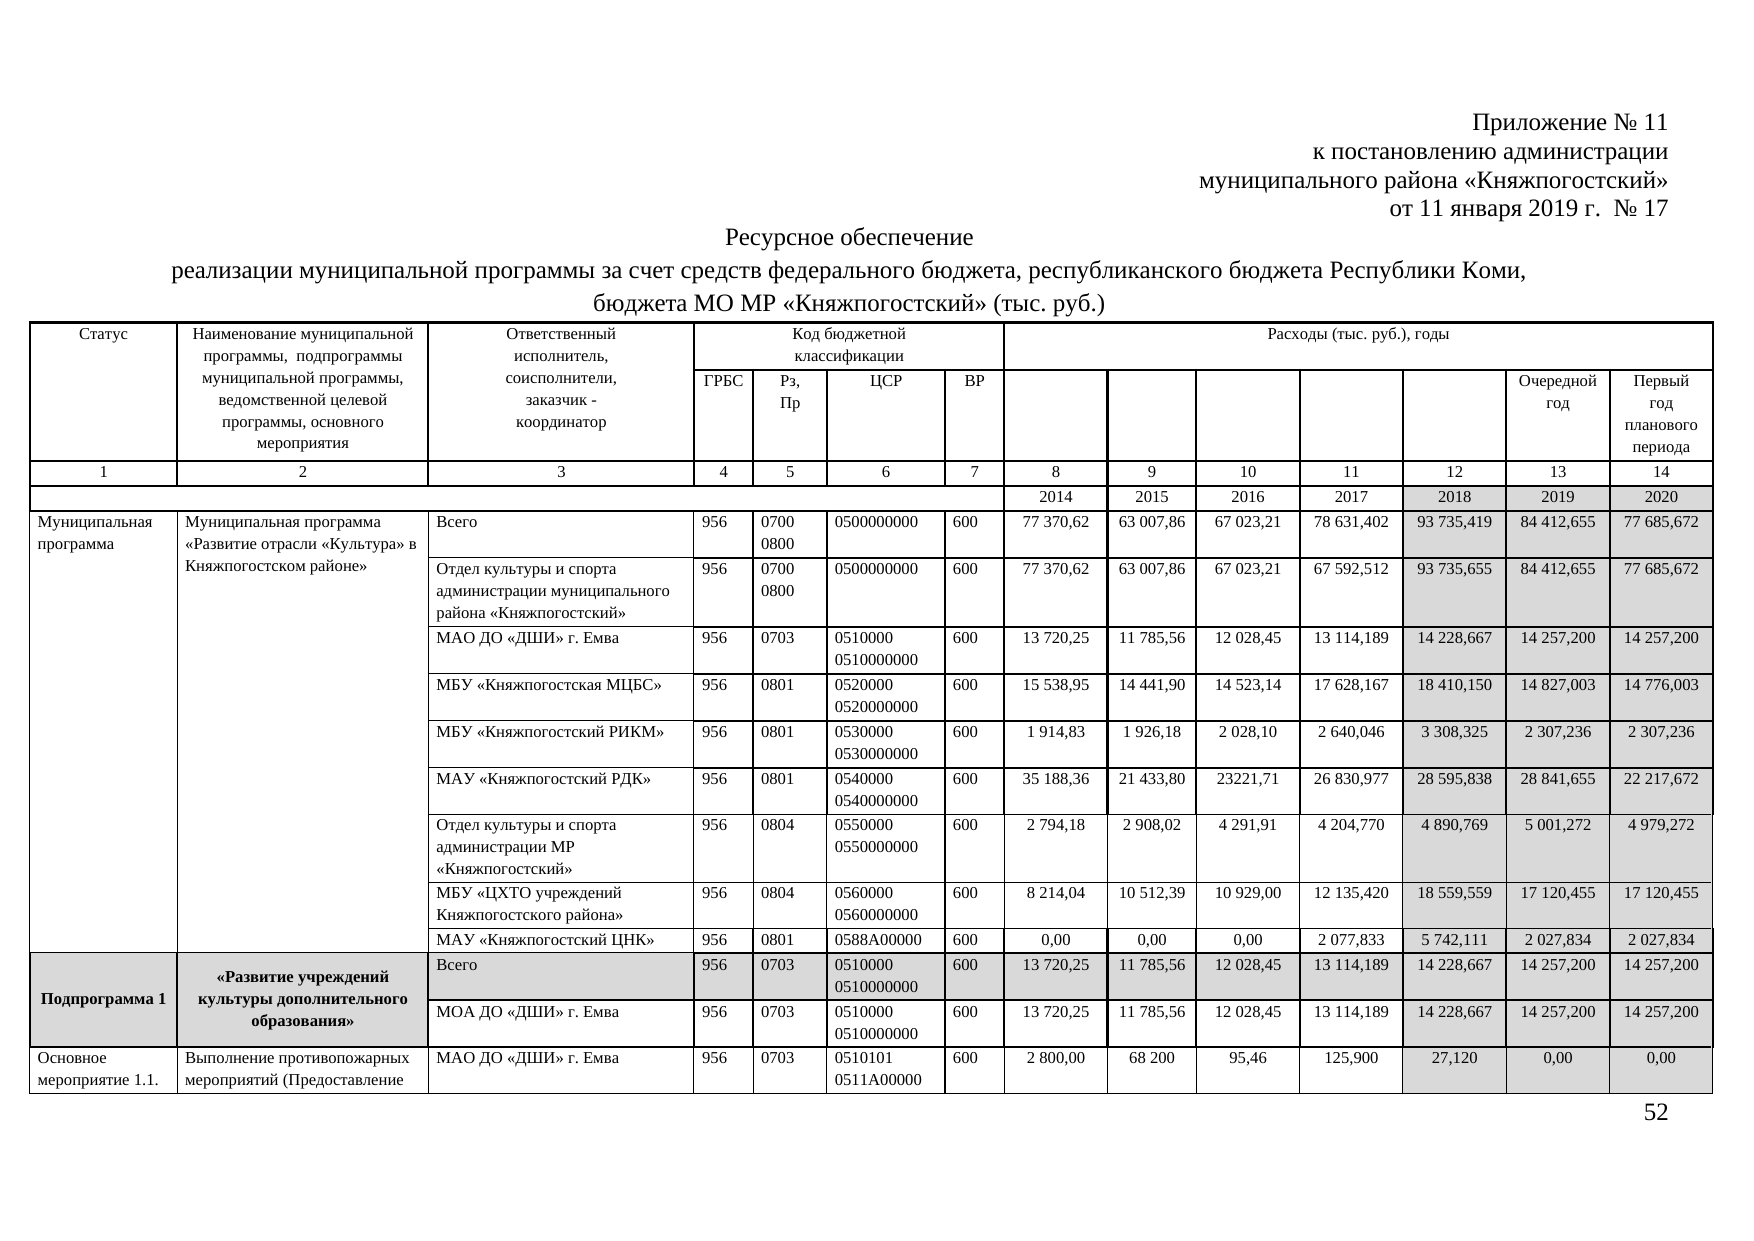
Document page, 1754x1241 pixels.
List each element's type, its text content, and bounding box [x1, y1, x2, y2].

table_cell 11 785,56 [1109, 1001, 1195, 1046]
table_cell 5 [754, 462, 826, 484]
table_cell 600 [946, 559, 1003, 626]
table_cell МАУ «Княжпогостский ЦНК» [429, 929, 693, 952]
table_cell ГРБС [695, 371, 752, 459]
table_cell 0804 [754, 883, 826, 928]
table_cell 0801 [754, 769, 826, 814]
table_cell 8 214,04 [1005, 883, 1107, 928]
table_cell [1197, 371, 1299, 459]
table_cell 77 370,62 [1005, 512, 1106, 557]
table_cell 0703 [754, 1048, 826, 1093]
table_cell 2 640,046 [1301, 722, 1402, 767]
table_cell МАУ «Княжпогостский РДК» [429, 768, 693, 814]
table_cell [1404, 371, 1505, 459]
table_cell 67 592,512 [1301, 559, 1402, 626]
table_cell Подпрограмма 1 [31, 953, 176, 1046]
table_cell 600 [946, 1001, 1003, 1046]
table_cell 28 595,838 [1404, 769, 1505, 814]
table_cell 14 257,200 [1507, 954, 1609, 999]
table_cell 0500000000 [828, 559, 944, 626]
table_cell 2 027,834 [1611, 928, 1712, 952]
table_cell 12 028,45 [1197, 1001, 1299, 1046]
text Приложение № 11 [29, 107, 1668, 136]
table_cell 2 800,00 [1005, 1048, 1107, 1093]
table_cell 0540000 0540000000 [828, 769, 944, 814]
table_cell 11 785,56 [1109, 628, 1195, 673]
table_cell 600 [946, 954, 1003, 999]
table_cell 13 114,189 [1301, 1001, 1402, 1046]
table_cell 0500000000 [828, 512, 944, 557]
table_cell 4 [695, 462, 752, 484]
table_cell Отдел культуры и спорта администрации муниципального района «Княжпогостский» [429, 558, 693, 626]
text Ресурсное обеспечение [29, 222, 1668, 251]
table_cell [1109, 371, 1195, 459]
table_cell «Развитие учреждений культуры дополнительного образования» [178, 953, 427, 1046]
table_cell 956 [694, 559, 752, 626]
table_cell 3 [429, 462, 693, 484]
table_cell 78 631,402 [1301, 512, 1402, 557]
table_cell 0588А00000 [828, 929, 944, 952]
table_cell 956 [694, 628, 752, 673]
table_cell 14 257,200 [1611, 628, 1712, 673]
text реализации муниципальной программы за счет средств федерального бюджета, республиканского бюджета Республики Коми, [29, 255, 1668, 284]
table_cell 0801 [754, 722, 826, 767]
table_cell Отдел культуры и спорта администрации МР «Княжпогостский» [429, 815, 693, 882]
table_cell 0530000 0530000000 [828, 722, 944, 767]
table_cell 12 028,45 [1197, 954, 1299, 999]
table_cell 2019 [1507, 487, 1609, 510]
table_cell 17 628,167 [1301, 675, 1402, 720]
table_cell 7 [946, 462, 1003, 484]
table_cell 12 135,420 [1300, 883, 1402, 928]
table_cell 4 204,770 [1300, 815, 1402, 882]
table_cell 10 [1197, 462, 1299, 484]
table_cell 956 [694, 815, 753, 882]
table_cell 2 077,833 [1301, 929, 1402, 952]
table_cell 2020 [1611, 487, 1712, 510]
table_cell 1 [31, 462, 176, 484]
table_cell 21 433,80 [1109, 769, 1195, 814]
table_cell 13 720,25 [1005, 954, 1106, 999]
table_cell 23221,71 [1197, 769, 1299, 814]
table_cell 2016 [1197, 487, 1299, 510]
table_cell 0520000 0520000000 [828, 675, 944, 720]
table_cell 0703 [754, 954, 826, 999]
table_cell 10 929,00 [1197, 883, 1299, 928]
table_cell [31, 487, 1003, 510]
table_cell МБУ «Княжпогостский РИКМ» [429, 721, 693, 767]
table_cell 600 [946, 628, 1003, 673]
table_cell 0550000 0550000000 [827, 815, 944, 882]
table_header Расходы (тыс. руб.), годы [1005, 324, 1712, 368]
table_cell 956 [695, 954, 752, 999]
table_cell 0703 [754, 628, 826, 673]
table_cell 77 685,672 [1611, 559, 1712, 626]
table_cell 2014 [1005, 487, 1106, 510]
table_cell 0510000 0510000000 [828, 628, 944, 673]
table_cell Первый год планового периода [1611, 371, 1712, 459]
text к постановлению администрации [29, 136, 1668, 165]
table_cell 5 001,272 [1507, 815, 1609, 882]
table_header Статус [31, 324, 176, 459]
table_cell 14 228,667 [1404, 628, 1505, 673]
table_cell 2 [178, 462, 427, 484]
table_cell 2 908,02 [1108, 815, 1196, 882]
table_cell 28 841,655 [1507, 769, 1609, 814]
table_cell 600 [946, 512, 1003, 557]
table_cell 27,120 [1403, 1048, 1506, 1093]
table_cell 0700 0800 [754, 512, 826, 557]
table_cell 2 028,10 [1197, 722, 1299, 767]
table_cell 0510000 0510000000 [828, 1001, 944, 1046]
table_cell 4 890,769 [1403, 815, 1506, 882]
table_cell 0,00 [1197, 929, 1299, 952]
table_cell 67 023,21 [1197, 512, 1299, 557]
table_cell Всего [429, 512, 693, 557]
table_cell 14 228,667 [1404, 1001, 1505, 1046]
table_cell 14 523,14 [1197, 675, 1299, 720]
table_cell 17 120,455 [1610, 882, 1712, 928]
table_cell МОА ДО «ДШИ» г. Емва [429, 1001, 693, 1046]
table_header Ответственный исполнитель, соисполнители, заказчик - координатор [429, 324, 693, 459]
table_cell 0510000 0510000000 [828, 954, 944, 999]
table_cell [429, 1048, 693, 1093]
text бюджета МО МР «Княжпогостский» (тыс. руб.) [29, 288, 1668, 317]
table_cell 0,00 [1610, 1046, 1712, 1093]
table_cell 18 410,150 [1404, 675, 1505, 720]
table_cell 956 [694, 1048, 753, 1093]
table_cell 95,46 [1197, 1048, 1299, 1093]
table_cell 14 776,003 [1611, 675, 1712, 720]
table_cell 13 [1507, 462, 1609, 484]
table_cell 93 735,655 [1404, 559, 1505, 626]
table_cell 0801 [754, 675, 826, 720]
table_cell 11 785,56 [1109, 954, 1195, 999]
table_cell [178, 1048, 428, 1093]
table_cell 14 [1611, 462, 1712, 484]
table_cell 15 538,95 [1005, 675, 1106, 720]
table_cell Всего [429, 953, 693, 999]
table_cell 2018 [1404, 487, 1505, 510]
table_cell 0703 [754, 1001, 826, 1046]
table_cell 2015 [1109, 487, 1195, 510]
table_cell 11 [1301, 462, 1402, 484]
table_cell 14 257,200 [1611, 954, 1712, 999]
table_cell Очередной год [1507, 371, 1609, 459]
table_cell 600 [946, 722, 1003, 767]
table_cell 35 188,36 [1005, 769, 1106, 814]
table_cell 956 [694, 769, 752, 814]
table_cell 2 307,236 [1611, 722, 1712, 767]
table_cell 26 830,977 [1301, 769, 1402, 814]
table_cell 956 [694, 675, 752, 720]
table_cell 600 [946, 883, 1004, 928]
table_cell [827, 1048, 944, 1093]
table_cell 2017 [1301, 487, 1402, 510]
table_cell 17 120,455 [1507, 883, 1609, 928]
table_cell 12 028,45 [1197, 628, 1299, 673]
table_cell 0700 0800 [754, 559, 826, 626]
table_cell МАО ДО «ДШИ» г. Емва [429, 627, 693, 673]
table_cell 4 291,91 [1197, 815, 1299, 882]
table_cell 84 412,655 [1507, 512, 1609, 557]
table_cell 77 370,62 [1005, 559, 1106, 626]
table_cell 0,00 [1005, 929, 1106, 952]
table_cell 3 308,325 [1404, 722, 1505, 767]
table_cell 63 007,86 [1109, 559, 1195, 626]
table_header Наименование муниципальной программы, подпрограммы муниципальной программы, ведомственной целевой программы, основного мероприятия [178, 324, 427, 459]
table_cell МБУ «Княжпогостская МЦБС» [429, 674, 693, 720]
table_cell 13 114,189 [1301, 628, 1402, 673]
table_cell 2 307,236 [1507, 722, 1609, 767]
table_cell 600 [946, 675, 1003, 720]
table_cell 9 [1109, 462, 1195, 484]
table_cell 10 512,39 [1108, 883, 1196, 928]
table_cell 12 [1404, 462, 1505, 484]
table_cell 18 559,559 [1403, 883, 1506, 928]
table_cell 77 685,672 [1611, 512, 1712, 557]
table_cell 956 [694, 512, 752, 557]
table_cell [1005, 371, 1106, 459]
table_cell 956 [695, 1001, 752, 1046]
table_cell 14 257,200 [1507, 1001, 1609, 1046]
table_cell 6 [828, 462, 944, 484]
table_cell 14 827,003 [1507, 675, 1609, 720]
table_cell 5 742,111 [1404, 929, 1505, 952]
table_cell 0560000 0560000000 [827, 883, 944, 928]
table_cell 14 441,90 [1109, 675, 1195, 720]
table_cell Муниципальная программа «Развитие отрасли «Культура» в Княжпогостском районе» [178, 512, 428, 952]
table_cell 600 [946, 1048, 1004, 1093]
table_cell 22 217,672 [1611, 769, 1712, 814]
table_cell 68 200 [1108, 1048, 1196, 1093]
table_cell 13 720,25 [1005, 628, 1106, 673]
table_cell МБУ «ЦХТО учреждений Княжпогостского района» [429, 883, 693, 928]
table_cell Рз, Пр [754, 371, 826, 459]
table_header Код бюджетной классификации [695, 324, 1003, 368]
table_cell 956 [694, 883, 753, 928]
table_cell 8 [1005, 462, 1106, 484]
table_cell 93 735,419 [1404, 512, 1505, 557]
table_cell 600 [946, 929, 1003, 952]
table_cell Муниципальная программа [30, 512, 177, 952]
table_cell 63 007,86 [1109, 512, 1195, 557]
table_cell 14 257,200 [1507, 628, 1609, 673]
table_cell 13 720,25 [1005, 1001, 1106, 1046]
table_cell 67 023,21 [1197, 559, 1299, 626]
table_cell 14 257,200 [1611, 1001, 1712, 1046]
table_cell [1301, 371, 1402, 459]
table_cell ВР [946, 371, 1003, 459]
table_cell 125,900 [1300, 1048, 1402, 1093]
table_cell 2 027,834 [1507, 929, 1609, 952]
table_cell 0,00 [1109, 929, 1195, 952]
table_cell 0804 [754, 815, 826, 882]
table_cell 0,00 [1507, 1048, 1609, 1093]
table_cell 1 926,18 [1109, 722, 1195, 767]
table_cell 1 914,83 [1005, 722, 1106, 767]
table_cell 14 228,667 [1404, 954, 1505, 999]
table_cell 2 794,18 [1005, 815, 1107, 882]
text муниципального района «Княжпогостский» [29, 165, 1668, 193]
table_cell 956 [694, 722, 752, 767]
text от 11 января 2019 г. № 17 [29, 193, 1668, 222]
table_cell 600 [946, 769, 1003, 814]
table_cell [30, 1048, 177, 1093]
table_cell 600 [946, 815, 1004, 882]
table_cell 13 114,189 [1301, 954, 1402, 999]
table_cell 84 412,655 [1507, 559, 1609, 626]
table_cell ЦСР [828, 371, 944, 459]
table_cell 0801 [754, 929, 826, 952]
table_cell 4 979,272 [1610, 814, 1712, 882]
table_cell 956 [694, 929, 752, 952]
